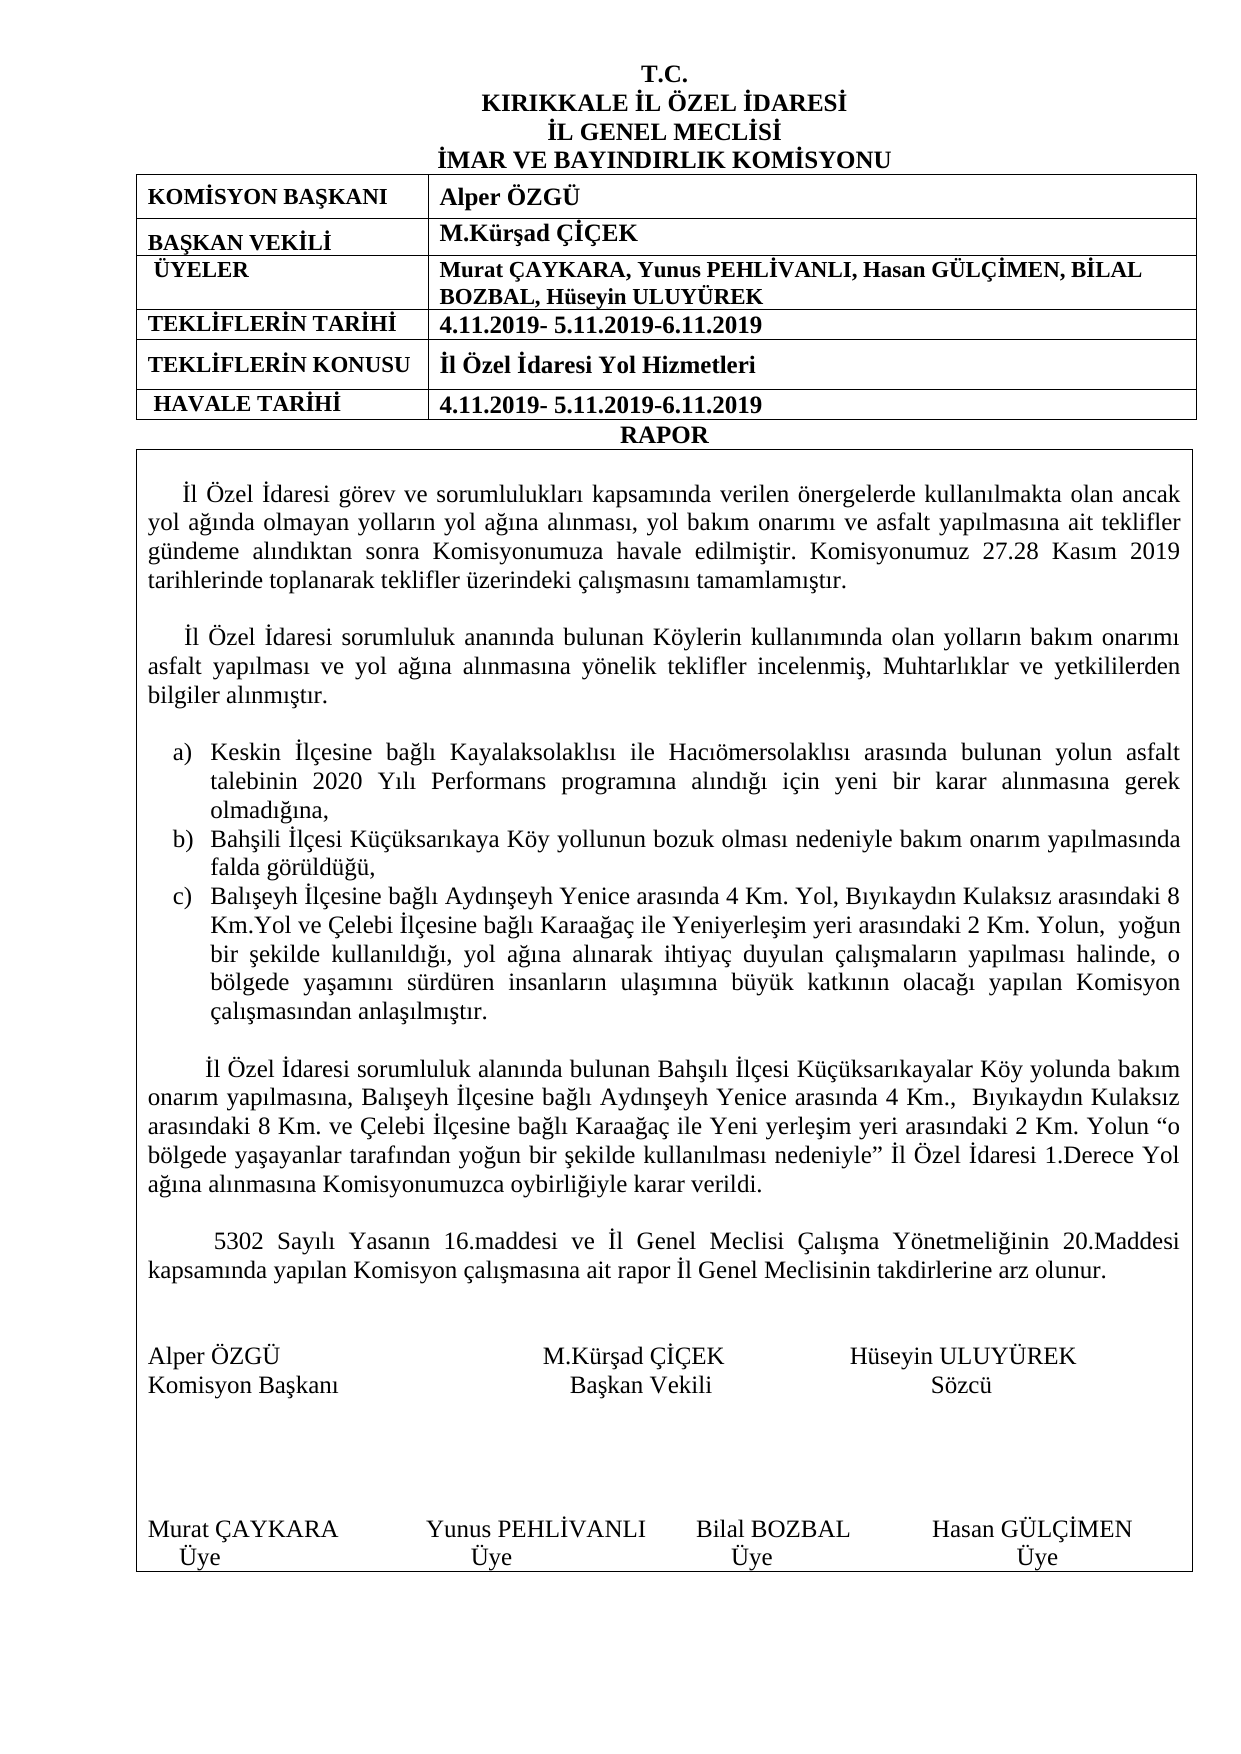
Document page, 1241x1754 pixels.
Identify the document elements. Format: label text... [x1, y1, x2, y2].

table_cell TEKLİFLERİN KONUSU [137, 340, 428, 389]
table_cell HAVALE TARİHİ [137, 390, 428, 419]
table_header KOMİSYON BAŞKANI [137, 175, 428, 217]
table_cell M.Kürşad ÇİÇEK [429, 219, 1196, 255]
text İMAR VE BAYINDIRLIK KOMİSYONU [148, 145, 1181, 174]
table_cell Murat ÇAYKARA, Yunus PEHLİVANLI, Hasan GÜLÇİMEN, BİLAL BOZBAL, Hüseyin ULUYÜREK [429, 256, 1196, 309]
table_header Alper ÖZGÜ [429, 175, 1196, 217]
table_cell TEKLİFLERİN TARİHİ [137, 310, 428, 339]
text T.C. [148, 59, 1181, 88]
table_header İl Özel İdaresi görev ve sorumlulukları kapsamında verilen önergelerde kullanılmakta olan ancak yol ağında olmayan yolların yol ağına alınması, yol bakım onarımı ve asfalt yapılmasına ait teklifler gündeme alındıktan sonra Komisyonumuza havale edilmiştir. Komisyonumuz 27.28 Kasım 2019 tarihlerinde toplanarak teklifler üzerindeki çalışmasını tamamlamıştır. İl Özel İdaresi sorumluluk ananında bulunan Köylerin kullanımında olan yolların bakım onarımı asfalt yapılması ve yol ağına alınmasına yönelik teklifler incelenmiş, Muhtarlıklar ve yetkililerden bilgiler alınmıştır. Keskin İlçesine bağlı Kayalaksolaklısı ile Hacıömersolaklısı arasında bulunan yolun asfalt talebinin 2020 Yılı Performans programına alındığı için yeni bir karar alınmasına gerek olmadığına, Bahşili İlçesi Küçüksarıkaya Köy yollunun bozuk olması nedeniyle bakım onarım yapılmasında falda görüldüğü, Balışeyh İlçesine bağlı Aydınşeyh Yenice arasında 4 Km. Yol, Bıyıkaydın Kulaksız arasındaki 8 Km.Yol ve Çelebi İlçesine bağlı Karaağaç ile Yeniyerleşim yeri arasındaki 2 Km. Yolun, yoğun bir şekilde kullanıldığı, yol ağına alınarak ihtiyaç duyulan çalışmaların yapılması halinde, o bölgede yaşamını sürdüren insanların ulaşımına büyük katkının olacağı yapılan Komisyon çalışmasından anlaşılmıştır. İl Özel İdaresi sorumluluk alanında bulunan Bahşılı İlçesi Küçüksarıkayalar Köy yolunda bakım onarım yapılmasına, Balışeyh İlçesine bağlı Aydınşeyh Yenice arasında 4 Km., Bıyıkaydın Kulaksız arasındaki 8 Km. ve Çelebi İlçesine bağlı Karaağaç ile Yeni yerleşim yeri arasındaki 2 Km. Yolun “o bölgede yaşayanlar tarafından yoğun bir şekilde kullanılması nedeniyle” İl Özel İdaresi 1.Derece Yol ağına alınmasına Komisyonumuzca oybirliğiyle karar verildi. 5302 Sayılı Yasanın 16.maddesi ve İl Genel Meclisi Çalışma Yönetmeliğinin 20.Maddesi kapsamında yapılan Komisyon çalışmasına ait rapor İl Genel Meclisinin takdirlerine arz olunur. Alper ÖZGÜ M.Kürşad ÇİÇEK Hüseyin ULUYÜREK Komisyon Başkanı Başkan Vekili Sözcü Murat ÇAYKARA Yunus PEHLİVANLI Bilal BOZBAL Hasan GÜLÇİMEN Üye Üye Üye Üye [137, 450, 1192, 1571]
text KIRIKKALE İL ÖZEL İDARESİ [148, 88, 1181, 117]
table_cell BAŞKAN VEKİLİ [137, 219, 428, 255]
table_cell ÜYELER [137, 256, 428, 309]
table_cell 4.11.2019- 5.11.2019-6.11.2019 [429, 310, 1196, 339]
table_cell 4.11.2019- 5.11.2019-6.11.2019 [429, 390, 1196, 419]
text İL GENEL MECLİSİ [148, 117, 1181, 145]
text RAPOR [148, 420, 1181, 449]
table_cell İl Özel İdaresi Yol Hizmetleri [429, 340, 1196, 389]
